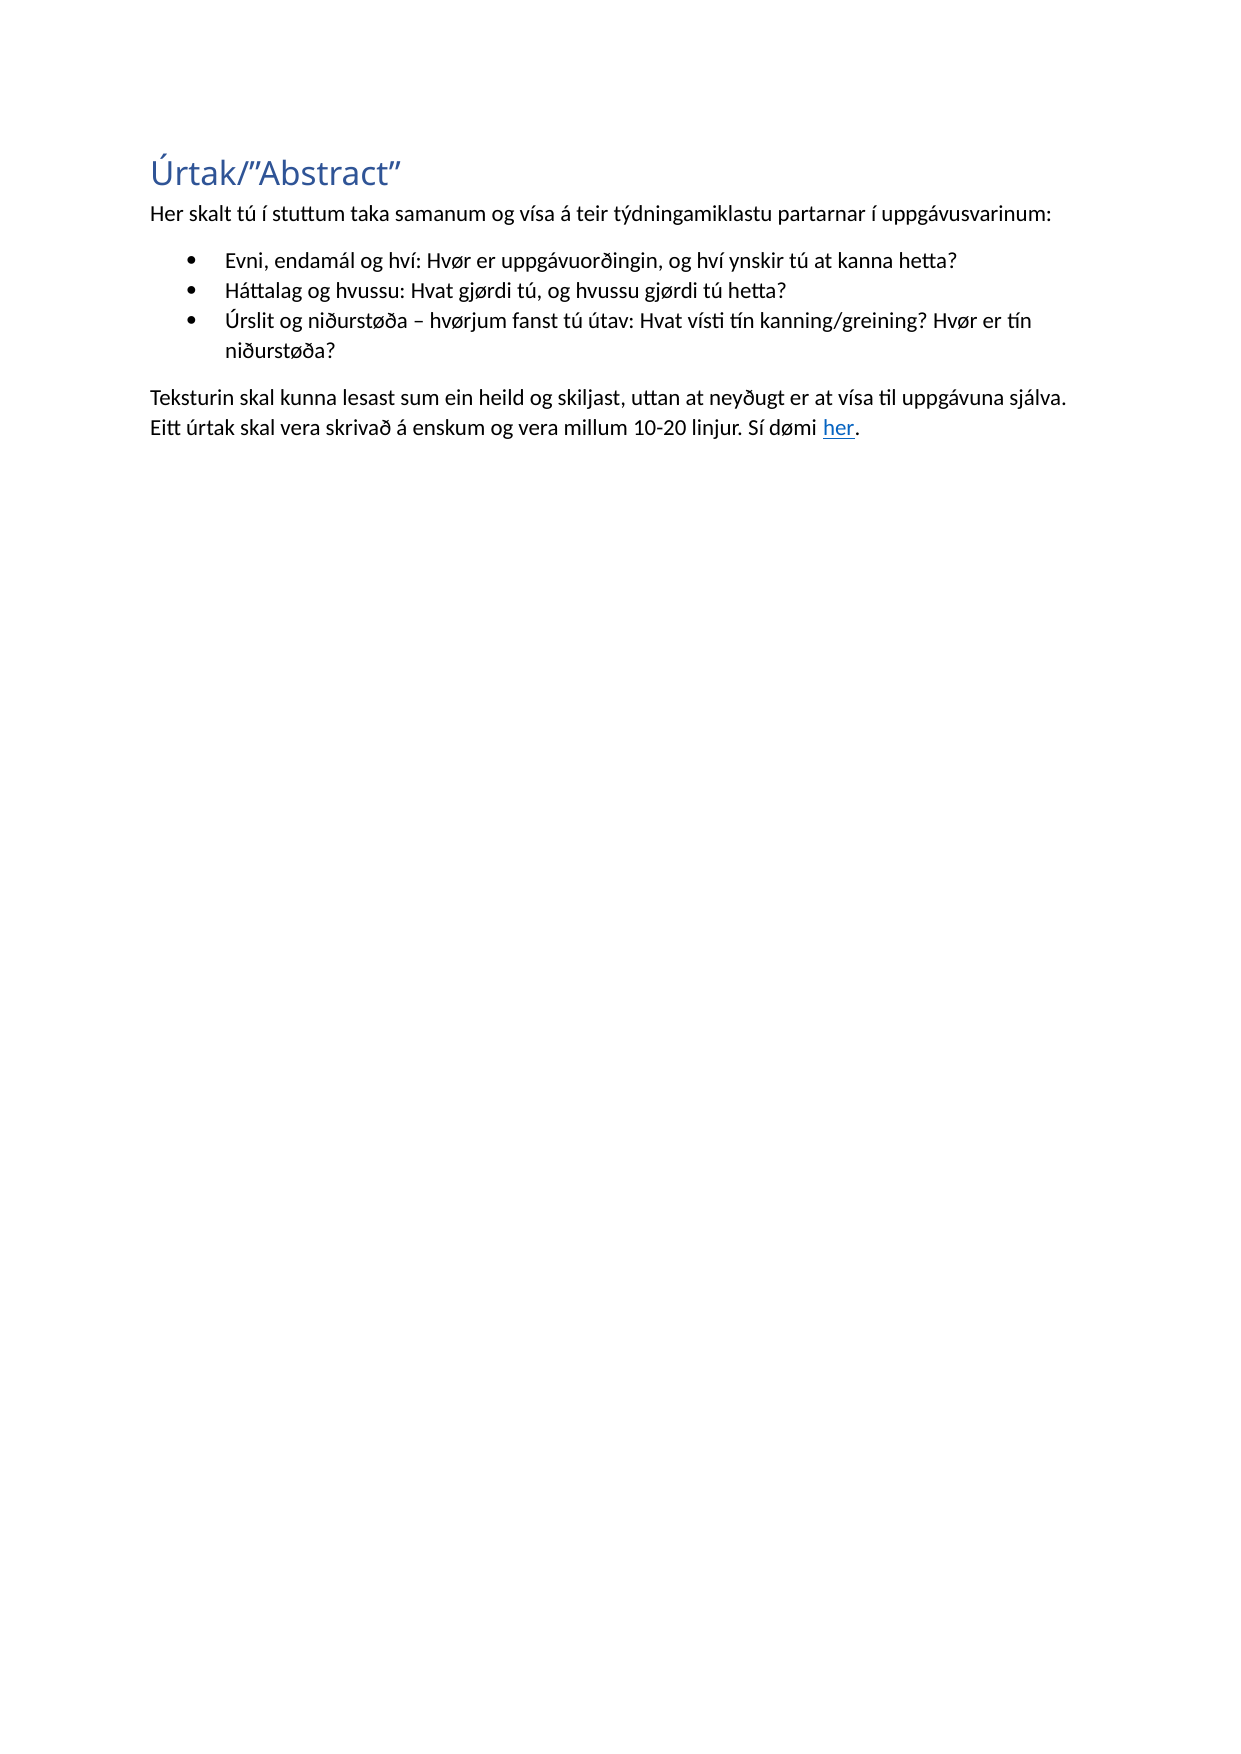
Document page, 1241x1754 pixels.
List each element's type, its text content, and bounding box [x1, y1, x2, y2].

list Háttalag og hvussu: Hvat gjørdi tú, og hvussu gjørdi tú hetta? [187, 276, 1090, 304]
text Her skalt tú í stuttum taka samanum og vísa á teir týdningamiklastu partarnar í uppgávusvarinum: [150, 199, 1090, 227]
text Teksturin skal kunna lesast sum ein heild og skiljast, uttan at neyðugt er at vísa til uppgávuna sjálva. Eitt úrtak skal vera skrivað á enskum og vera millum 10-20 linjur. Sí dømi her. [150, 383, 1090, 442]
subtitle Úrtak/”Abstract” [150, 150, 1090, 195]
list Úrslit og niðurstøða – hvørjum fanst tú útav: Hvat vísti tín kanning/greining? Hvør er tín niðurstøða? [187, 306, 1090, 364]
list Evni, endamál og hví: Hvør er uppgávuorðingin, og hví ynskir tú at kanna hetta? [187, 246, 1090, 274]
